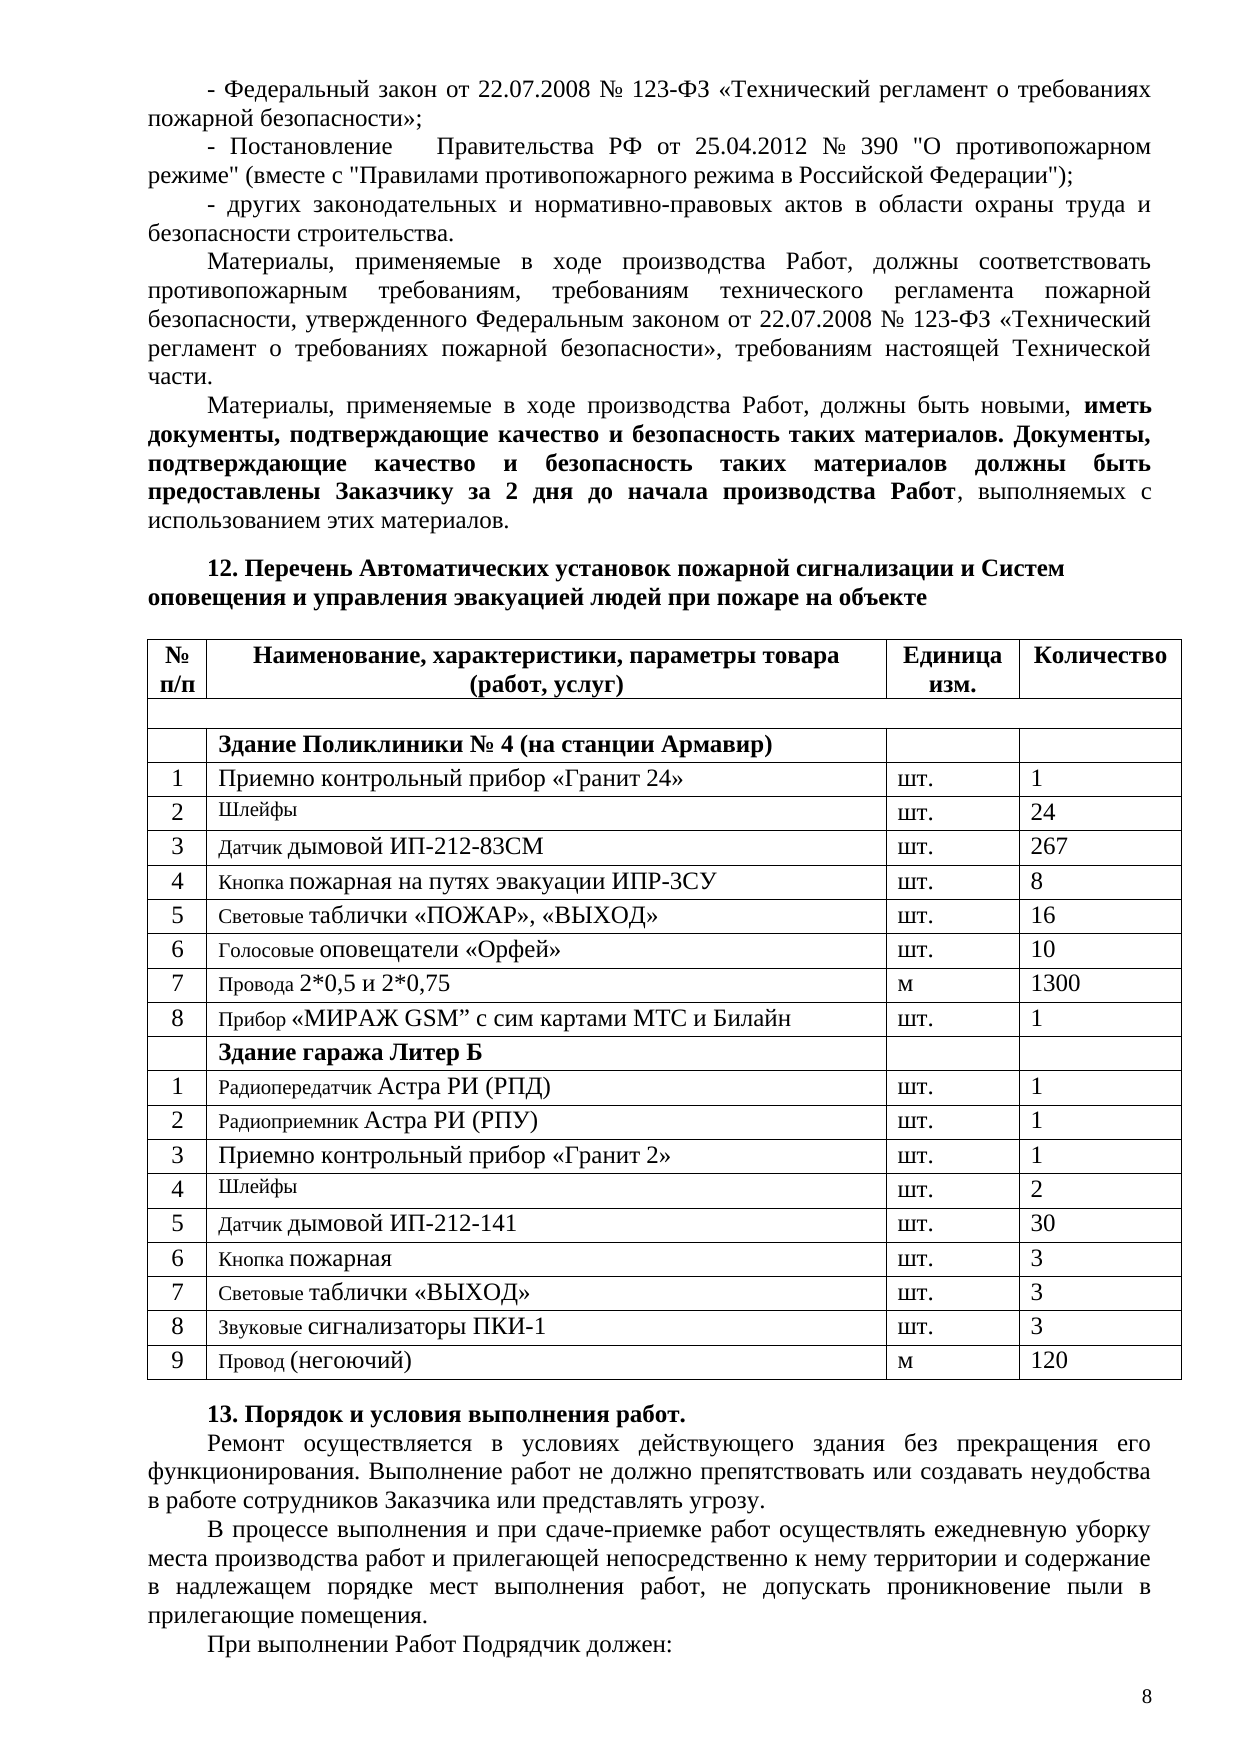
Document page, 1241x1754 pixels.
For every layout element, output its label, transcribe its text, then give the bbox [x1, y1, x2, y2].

table_cell 1 [1020, 1140, 1181, 1173]
table_cell шт. [887, 1140, 1019, 1173]
table_cell 8 [1020, 866, 1181, 899]
text 13. Порядок и условия выполнения работ. [148, 1399, 1152, 1428]
table_header Наименование, характеристики, параметры товара (работ, услуг) [207, 640, 886, 698]
table_cell 8 [148, 1003, 206, 1036]
table_cell Кнопка пожарная [207, 1243, 886, 1276]
table_cell шт. [887, 1311, 1019, 1344]
table_cell 3 [1020, 1277, 1181, 1310]
text 12. Перечень Автоматических установок пожарной сигнализации и Систем оповещения и управления эвакуацией людей при пожаре на объекте [148, 553, 1152, 611]
table_cell шт. [887, 866, 1019, 899]
table_cell 120 [1020, 1346, 1181, 1379]
table_cell 267 [1020, 831, 1181, 865]
table_cell 8 [148, 1311, 206, 1344]
table_cell шт. [887, 934, 1019, 967]
table_cell Световые таблички «ВЫХОД» [207, 1277, 886, 1310]
table_cell Провод (негоючий) [207, 1346, 886, 1379]
table_cell 2 [148, 797, 206, 830]
text Ремонт осуществляется в условиях действующего здания без прекращения его функционирования. Выполнение работ не должно препятствовать или создавать неудобства в работе сотрудников Заказчика или представлять угрозу. [148, 1428, 1152, 1514]
table_cell 1 [1020, 763, 1181, 796]
table_cell Датчик дымовой ИП-212-141 [207, 1209, 886, 1242]
table_cell Кнопка пожарная на путях эвакуации ИПР-3СУ [207, 866, 886, 899]
table_cell 1 [148, 1071, 206, 1104]
text В процессе выполнения и при сдаче-приемке работ осуществлять ежедневную уборку места производства работ и прилегающей непосредственно к нему территории и содержание в надлежащем порядке мест выполнения работ, не допускать проникновение пыли в прилегающие помещения. [148, 1514, 1152, 1629]
table_cell шт. [887, 1003, 1019, 1036]
table_cell [1020, 729, 1181, 762]
table_cell Здание Поликлиники № 4 (на станции Армавир) [207, 729, 886, 762]
table_cell 2 [1020, 1174, 1181, 1207]
table_cell 5 [148, 900, 206, 933]
table_cell 3 [148, 1140, 206, 1173]
table_cell Приемно контрольный прибор «Гранит 24» [207, 763, 886, 796]
table_cell Радиопередатчик Астра РИ (РПД) [207, 1071, 886, 1104]
table_cell шт. [887, 797, 1019, 830]
table_cell шт. [887, 1174, 1019, 1207]
table_cell шт. [887, 1277, 1019, 1310]
table_cell 1 [148, 763, 206, 796]
table_cell 7 [148, 969, 206, 1002]
table_cell Радиоприемник Астра РИ (РПУ) [207, 1106, 886, 1139]
table_cell 1 [1020, 1071, 1181, 1104]
table_header № п/п [148, 640, 206, 698]
table_cell 3 [1020, 1311, 1181, 1344]
table_cell Световые таблички «ПОЖАР», «ВЫХОД» [207, 900, 886, 933]
table_cell [148, 699, 1181, 728]
table_cell Датчик дымовой ИП-212-83СМ [207, 831, 886, 865]
table_cell 3 [148, 831, 206, 865]
table_cell Голосовые оповещатели «Орфей» [207, 934, 886, 967]
table_cell [148, 1037, 206, 1070]
table_cell 6 [148, 1243, 206, 1276]
table_cell 7 [148, 1277, 206, 1310]
table_cell 3 [1020, 1243, 1181, 1276]
table_cell 30 [1020, 1209, 1181, 1242]
text При выполнении Работ Подрядчик должен: [148, 1629, 1152, 1658]
text - других законодательных и нормативно-правовых актов в области охраны труда и безопасности строительства. [148, 189, 1152, 246]
table_cell 6 [148, 934, 206, 967]
table_cell Приемно контрольный прибор «Гранит 2» [207, 1140, 886, 1173]
text Материалы, применяемые в ходе производства Работ, должны быть новыми, иметь документы, подтверждающие качество и безопасность таких материалов. Документы, подтверждающие качество и безопасность таких материалов должны быть предоставлены Заказчику за 2 дня до начала производства Работ, выполняемых с использованием этих материалов. [148, 390, 1152, 534]
table_header Количество [1020, 640, 1181, 698]
table_cell м [887, 1346, 1019, 1379]
table_cell шт. [887, 1106, 1019, 1139]
table_cell 2 [148, 1106, 206, 1139]
text Материалы, применяемые в ходе производства Работ, должны соответствовать противопожарным требованиям, требованиям технического регламента пожарной безопасности, утвержденного Федеральным законом от 22.07.2008 № 123-ФЗ «Технический регламент о требованиях пожарной безопасности», требованиям настоящей Технической части. [148, 246, 1152, 390]
table_cell [887, 1037, 1019, 1070]
table_cell шт. [887, 1209, 1019, 1242]
table_cell 1300 [1020, 969, 1181, 1002]
table_cell м [887, 969, 1019, 1002]
table_cell 1 [1020, 1003, 1181, 1036]
table_cell шт. [887, 831, 1019, 865]
table_cell [1020, 1037, 1181, 1070]
table_cell 10 [1020, 934, 1181, 967]
table_cell [148, 729, 206, 762]
table_cell [887, 729, 1019, 762]
table_cell Провода 2*0,5 и 2*0,75 [207, 969, 886, 1002]
text - Постановление Правительства РФ от 25.04.2012 № 390 "О противопожарном режиме" (вместе с "Правилами противопожарного режима в Российской Федерации"); [148, 131, 1152, 189]
table_cell шт. [887, 763, 1019, 796]
table_cell 1 [1020, 1106, 1181, 1139]
table_cell шт. [887, 1243, 1019, 1276]
table_cell шт. [887, 900, 1019, 933]
table_cell 5 [148, 1209, 206, 1242]
table_cell 24 [1020, 797, 1181, 830]
table_cell 4 [148, 866, 206, 899]
table_cell Здание гаража Литер Б [207, 1037, 886, 1070]
table_header Единица изм. [887, 640, 1019, 698]
table_cell Прибор «МИРАЖ GSM” с сим картами МТС и Билайн [207, 1003, 886, 1036]
table_cell 16 [1020, 900, 1181, 933]
table_cell 4 [148, 1174, 206, 1207]
table_cell 9 [148, 1346, 206, 1379]
table_cell Шлейфы [207, 1174, 886, 1207]
text - Федеральный закон от 22.07.2008 № 123-ФЗ «Технический регламент о требованиях пожарной безопасности»; [148, 74, 1152, 131]
table_cell шт. [887, 1071, 1019, 1104]
table_cell Звуковые сигнализаторы ПКИ-1 [207, 1311, 886, 1344]
table_cell Шлейфы [207, 797, 886, 830]
